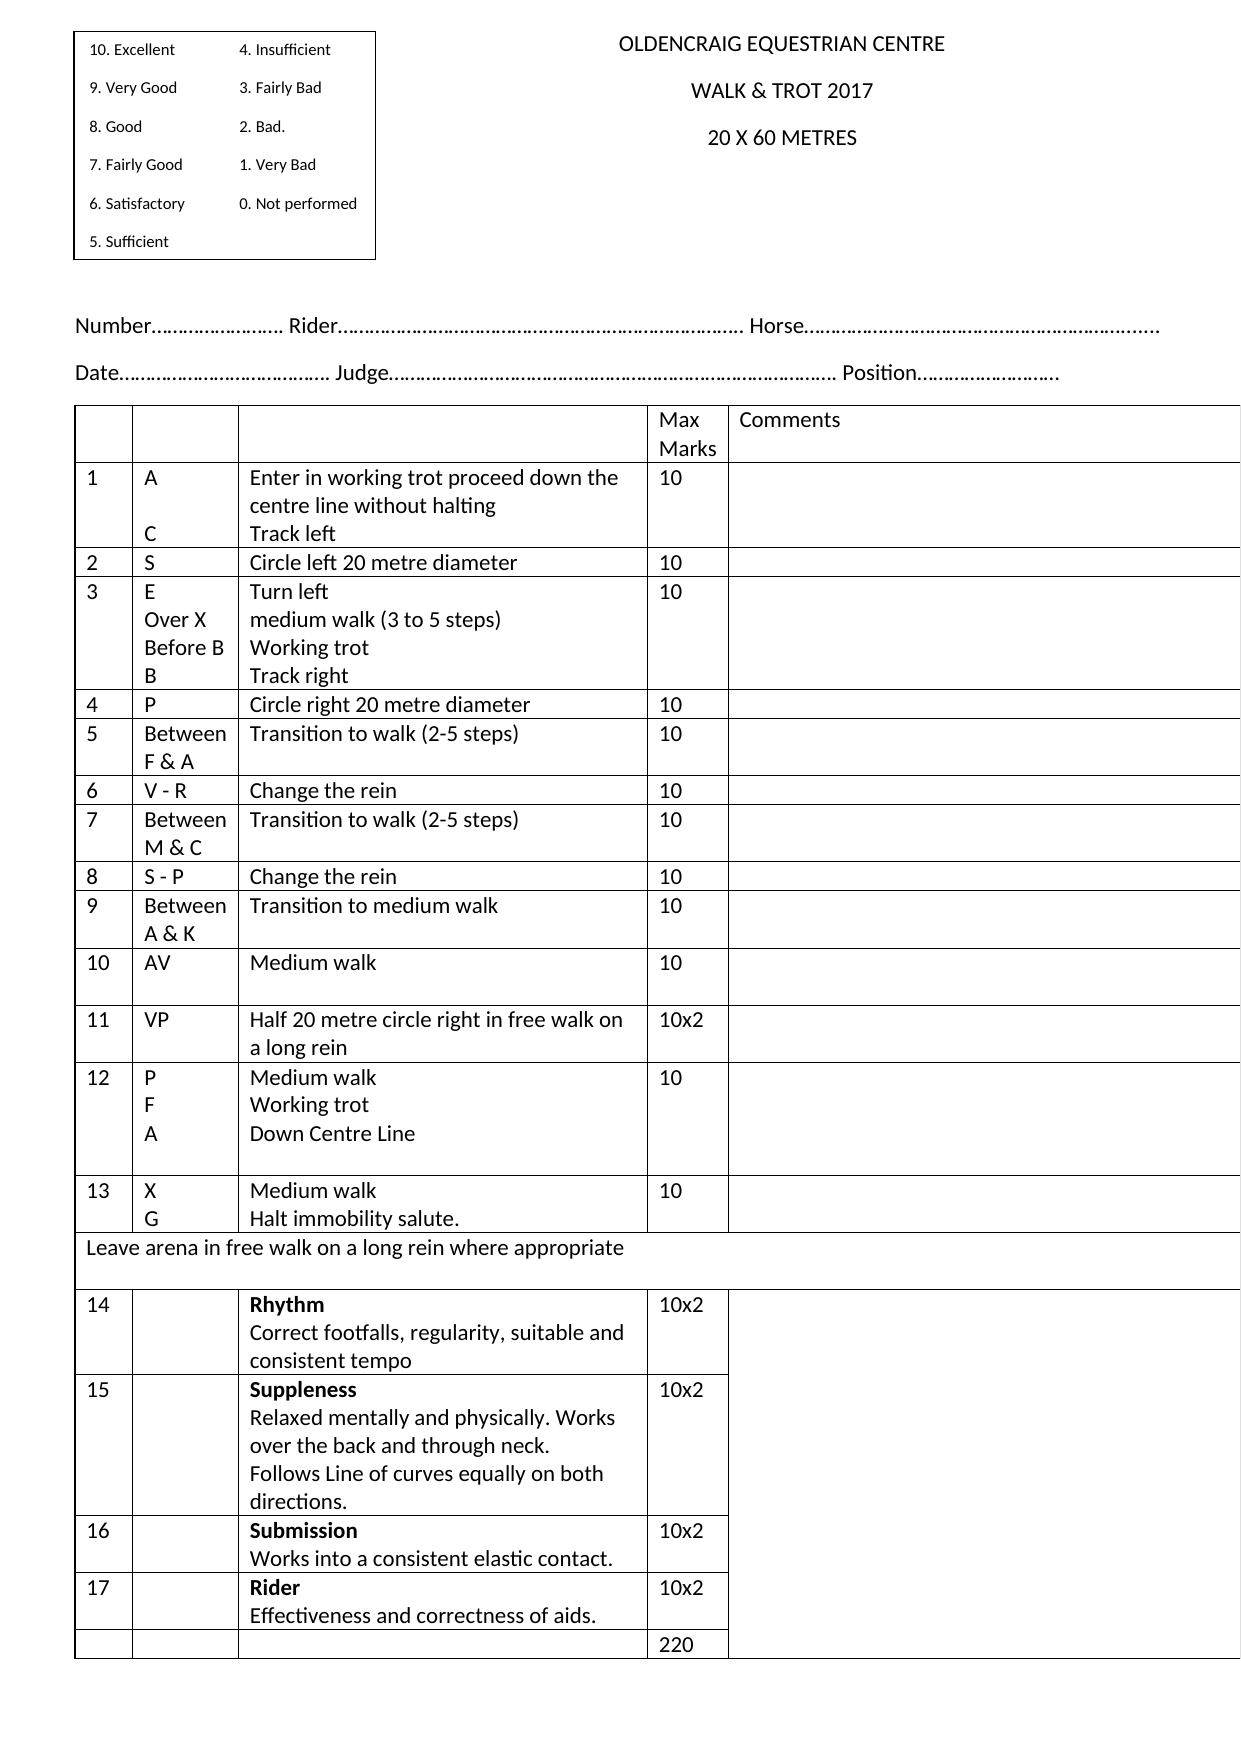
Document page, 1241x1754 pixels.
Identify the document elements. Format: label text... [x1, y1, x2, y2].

table_header [239, 406, 647, 462]
table_cell AV [133, 949, 238, 1004]
table_cell Change the rein [239, 776, 647, 804]
table_cell 10x2 [648, 1573, 728, 1629]
table_cell 10 [648, 805, 728, 861]
table_cell 220 [648, 1630, 728, 1658]
table_cell Submission Works into a consistent elastic contact. [239, 1516, 647, 1572]
table_cell 10x2 [648, 1290, 728, 1374]
table_cell Transition to walk (2-5 steps) [239, 719, 647, 775]
table_cell [729, 949, 1240, 1004]
table_cell VP [133, 1006, 238, 1062]
table_cell [133, 1516, 238, 1572]
table_cell Between F & A [133, 719, 238, 775]
table_cell 10x2 [648, 1375, 728, 1515]
table_cell 10x2 [648, 1516, 728, 1572]
table_cell [239, 1630, 647, 1658]
table_cell S [133, 548, 238, 576]
table_cell 7 [76, 805, 132, 861]
table_cell V - R [133, 776, 238, 804]
table_cell 10 [648, 862, 728, 890]
table_cell 10 [648, 776, 728, 804]
table_cell P F A [133, 1063, 238, 1175]
table_cell [133, 1630, 238, 1658]
table_cell 12 [76, 1063, 132, 1175]
table_cell [729, 776, 1240, 804]
table_cell A C [133, 463, 238, 547]
table_cell Enter in working trot proceed down the centre line without halting Track left [239, 463, 647, 547]
table_cell [133, 1375, 238, 1515]
text WALK & TROT 2017 [376, 76, 1165, 104]
table_header Comments [729, 406, 1240, 462]
text Number……………………. Rider………………………………………………………………….. Horse……………………………………………………....... [75, 311, 1165, 339]
table_cell 10 [648, 690, 728, 718]
table_cell 10 [648, 577, 728, 689]
table_cell Circle right 20 metre diameter [239, 690, 647, 718]
table_cell 4 [76, 690, 132, 718]
text OLDENCRAIG EQUESTRIAN CENTRE [75, 29, 1165, 58]
table_cell 16 [76, 1516, 132, 1572]
table_header Max Marks [648, 406, 728, 462]
table_cell [729, 577, 1240, 689]
table_cell Leave arena in free walk on a long rein where appropriate [76, 1233, 1240, 1289]
table_cell [729, 891, 1240, 947]
table_cell 11 [76, 1006, 132, 1062]
table_cell 10 [648, 548, 728, 576]
table_cell 6 [76, 776, 132, 804]
table_cell 5 [76, 719, 132, 775]
text Date…………………………………. Judge…………………………………………………………………………. Position……………………… [75, 358, 1165, 386]
table_cell [729, 862, 1240, 890]
table_cell 9 [76, 891, 132, 947]
table_cell 10 [648, 1176, 728, 1232]
table_header [76, 406, 132, 462]
table_cell [729, 463, 1240, 547]
table_cell Transition to medium walk [239, 891, 647, 947]
table_cell [729, 1290, 1240, 1658]
table_cell Rhythm Correct footfalls, regularity, suitable and consistent tempo [239, 1290, 647, 1374]
table_cell Turn left medium walk (3 to 5 steps) Working trot Track right [239, 577, 647, 689]
table_cell Rider Effectiveness and correctness of aids. [239, 1573, 647, 1629]
table_cell 8 [76, 862, 132, 890]
table_cell 10 [648, 1063, 728, 1175]
table_cell Medium walk [239, 949, 647, 1004]
table_cell 2 [76, 548, 132, 576]
table_cell 1 [76, 463, 132, 547]
table_cell 17 [76, 1573, 132, 1629]
table_cell [729, 719, 1240, 775]
table_cell [729, 1176, 1240, 1232]
table_cell Between M & C [133, 805, 238, 861]
table_cell E Over X Before B B [133, 577, 238, 689]
table_cell X G [133, 1176, 238, 1232]
table_cell [133, 1573, 238, 1629]
table_cell 10 [648, 463, 728, 547]
table_cell [133, 1290, 238, 1374]
table_cell Transition to walk (2-5 steps) [239, 805, 647, 861]
table_cell 10 [76, 949, 132, 1004]
table_cell [76, 1630, 132, 1658]
table_cell Suppleness Relaxed mentally and physically. Works over the back and through neck. Follows Line of curves equally on both directions. [239, 1375, 647, 1515]
table_cell P [133, 690, 238, 718]
table_cell 13 [76, 1176, 132, 1232]
table_cell S - P [133, 862, 238, 890]
table_header [133, 406, 238, 462]
table_cell [729, 548, 1240, 576]
table_cell [729, 1006, 1240, 1062]
table_cell Medium walk Halt immobility salute. [239, 1176, 647, 1232]
table_cell Medium walk Working trot Down Centre Line [239, 1063, 647, 1175]
table_cell [729, 1063, 1240, 1175]
text 20 X 60 METRES [376, 123, 1165, 151]
table_cell Half 20 metre circle right in free walk on a long rein [239, 1006, 647, 1062]
table_cell 10 [648, 719, 728, 775]
table_cell 14 [76, 1290, 132, 1374]
table_cell [729, 805, 1240, 861]
table_cell 10x2 [648, 1006, 728, 1062]
table_cell 10 [648, 949, 728, 1004]
table_cell 15 [76, 1375, 132, 1515]
table_cell Circle left 20 metre diameter [239, 548, 647, 576]
table_cell 3 [76, 577, 132, 689]
table_cell 10 [648, 891, 728, 947]
table_cell [729, 690, 1240, 718]
table_cell Between A & K [133, 891, 238, 947]
table_cell Change the rein [239, 862, 647, 890]
